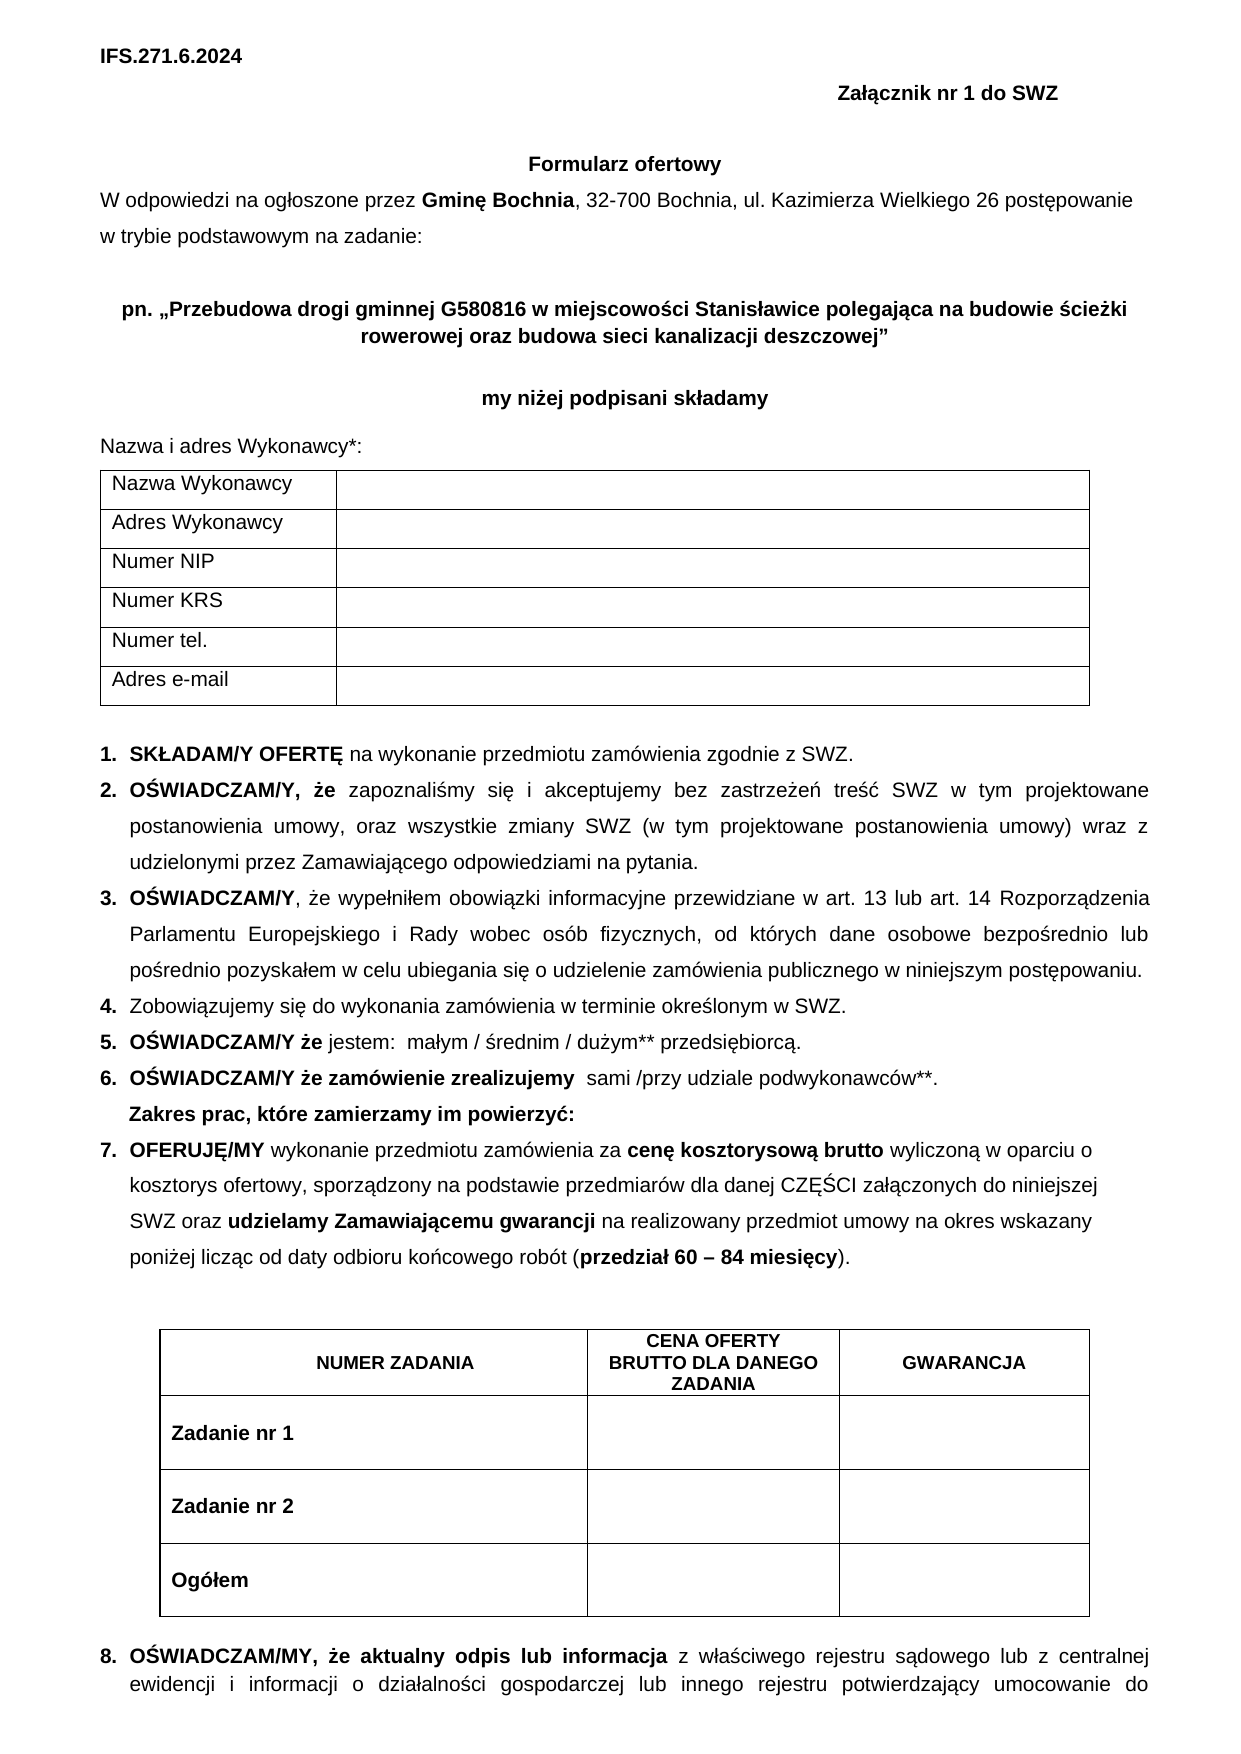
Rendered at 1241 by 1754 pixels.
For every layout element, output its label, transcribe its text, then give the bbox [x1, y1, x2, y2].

table_cell [840, 1544, 1089, 1616]
table_cell [337, 588, 1089, 627]
text my niżej podpisani składamy [100, 386, 1150, 409]
table_cell [588, 1544, 839, 1616]
table_header Nazwa Wykonawcy [101, 471, 336, 509]
list OFERUJĘ/MY wykonanie przedmiotu zamówienia za cenę kosztorysową brutto wyliczoną w oparciu o kosztorys ofertowy, sporządzony na podstawie przedmiarów dla danej CZĘŚCI załączonych do niniejszej SWZ oraz udzielamy Zamawiającemu gwarancji na realizowany przedmiot umowy na okres wskazany poniżej licząc od daty odbioru końcowego robót (przedział 60 – 84 miesięcy). [100, 1137, 1150, 1269]
list OŚWIADCZAM/Y że jestem: małym / średnim / dużym** przedsiębiorcą. [100, 1029, 1150, 1053]
list Zobowiązujemy się do wykonania zamówienia w terminie określonym w SWZ. [100, 994, 1150, 1018]
table_cell Adres Wykonawcy [101, 510, 336, 548]
table_cell Numer tel. [101, 628, 336, 666]
table_cell Numer KRS [101, 588, 336, 627]
text Zakres prac, które zamierzamy im powierzyć: [100, 1101, 1150, 1125]
table_cell Numer NIP [101, 549, 336, 587]
list OŚWIADCZAM/Y, że wypełniłem obowiązki informacyjne przewidziane w art. 13 lub art. 14 Rozporządzenia Parlamentu Europejskiego i Rady wobec osób fizycznych, od których dane osobowe bezpośrednio lub pośrednio pozyskałem w celu ubiegania się o udzielenie zamówienia publicznego w niniejszym postępowaniu. [100, 886, 1150, 982]
table_cell [337, 510, 1089, 548]
table_cell Zadanie nr 2 [161, 1470, 587, 1543]
table_cell [337, 667, 1089, 705]
subtitle Załącznik nr 1 do SWZ [763, 80, 1150, 104]
text W odpowiedzi na ogłoszone przez Gminę Bochnia, 32-700 Bochnia, ul. Kazimierza Wielkiego 26 postępowanie w trybie podstawowym na zadanie: [100, 188, 1150, 248]
text pn. „Przebudowa drogi gminnej G580816 w miejscowości Stanisławice polegająca na budowie ścieżki rowerowej oraz budowa sieci kanalizacji deszczowej” [100, 296, 1150, 349]
list SKŁADAM/Y OFERTĘ na wykonanie przedmiotu zamówienia zgodnie z SWZ. [100, 742, 1150, 766]
table_cell Adres e-mail [101, 667, 336, 705]
table_header [337, 471, 1089, 509]
text Formularz ofertowy [100, 152, 1150, 176]
table_header NUMER ZADANIA [161, 1330, 587, 1395]
table_cell [337, 549, 1089, 587]
text Nazwa i adres Wykonawcy*: [100, 433, 1150, 457]
table_header GWARANCJA [840, 1330, 1089, 1395]
subtitle IFS.271.6.2024 [100, 44, 1150, 68]
table_cell [337, 628, 1089, 666]
table_cell Ogółem [161, 1544, 587, 1616]
list OŚWIADCZAM/Y, że zapoznaliśmy się i akceptujemy bez zastrzeżeń treść SWZ w tym projektowane postanowienia umowy, oraz wszystkie zmiany SWZ (w tym projektowane postanowienia umowy) wraz z udzielonymi przez Zamawiającego odpowiedziami na pytania. [100, 778, 1150, 874]
table_cell [840, 1470, 1089, 1543]
table_header CENA OFERTY BRUTTO DLA DANEGO ZADANIA [588, 1330, 839, 1395]
table_cell [840, 1396, 1089, 1469]
table_cell [588, 1396, 839, 1469]
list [100, 1644, 1150, 1696]
table_cell [588, 1470, 839, 1543]
table_cell Zadanie nr 1 [161, 1396, 587, 1469]
list OŚWIADCZAM/Y że zamówienie zrealizujemy sami /przy udziale podwykonawców**. [100, 1066, 1150, 1089]
